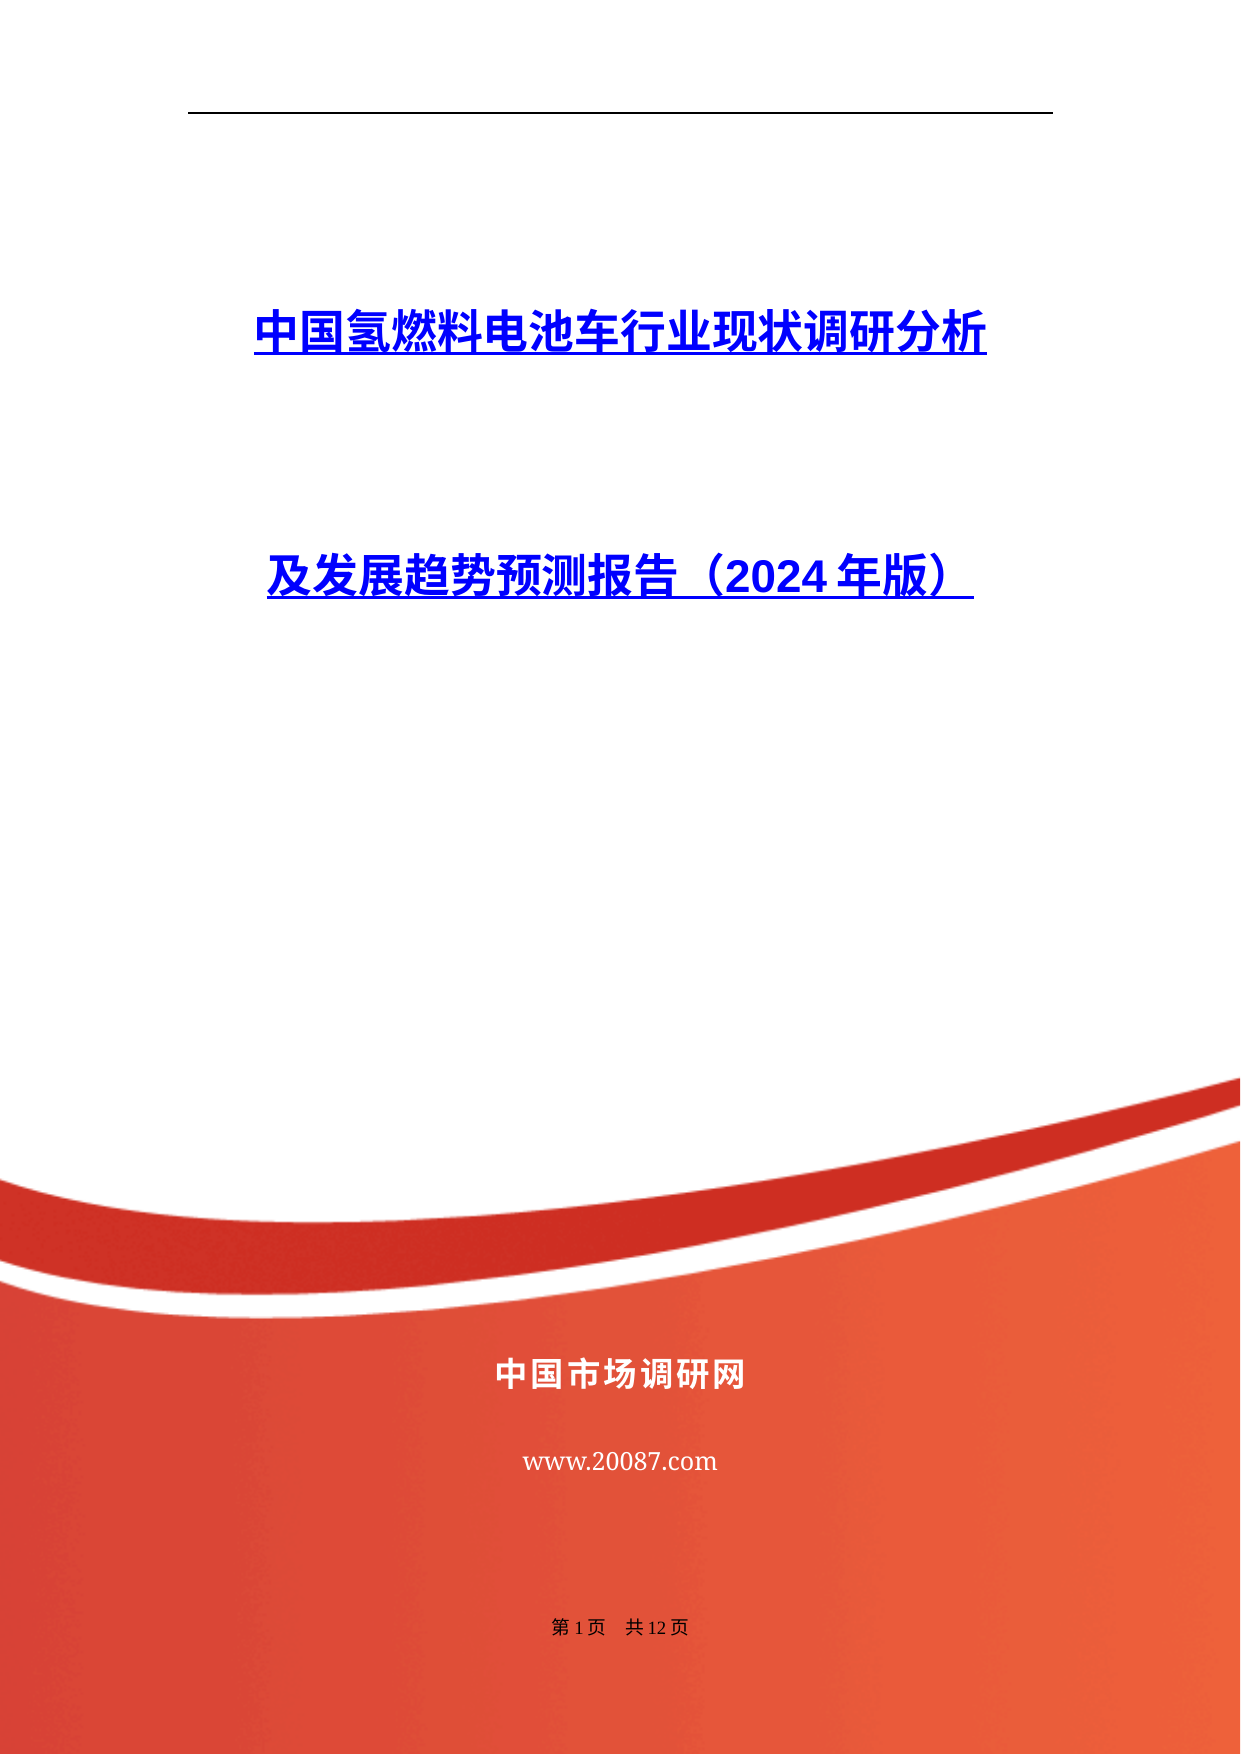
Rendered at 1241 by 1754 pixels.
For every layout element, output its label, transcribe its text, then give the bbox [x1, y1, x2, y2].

table_header 中国氢燃料电池车行业现状调研分析及发展趋势预测报告（2024年版） [188, 207, 1053, 773]
text www.20087.com [187, 1428, 1053, 1493]
subtitle 中国市场调研网 [187, 1339, 1053, 1404]
picture [0, 1006, 1241, 1754]
